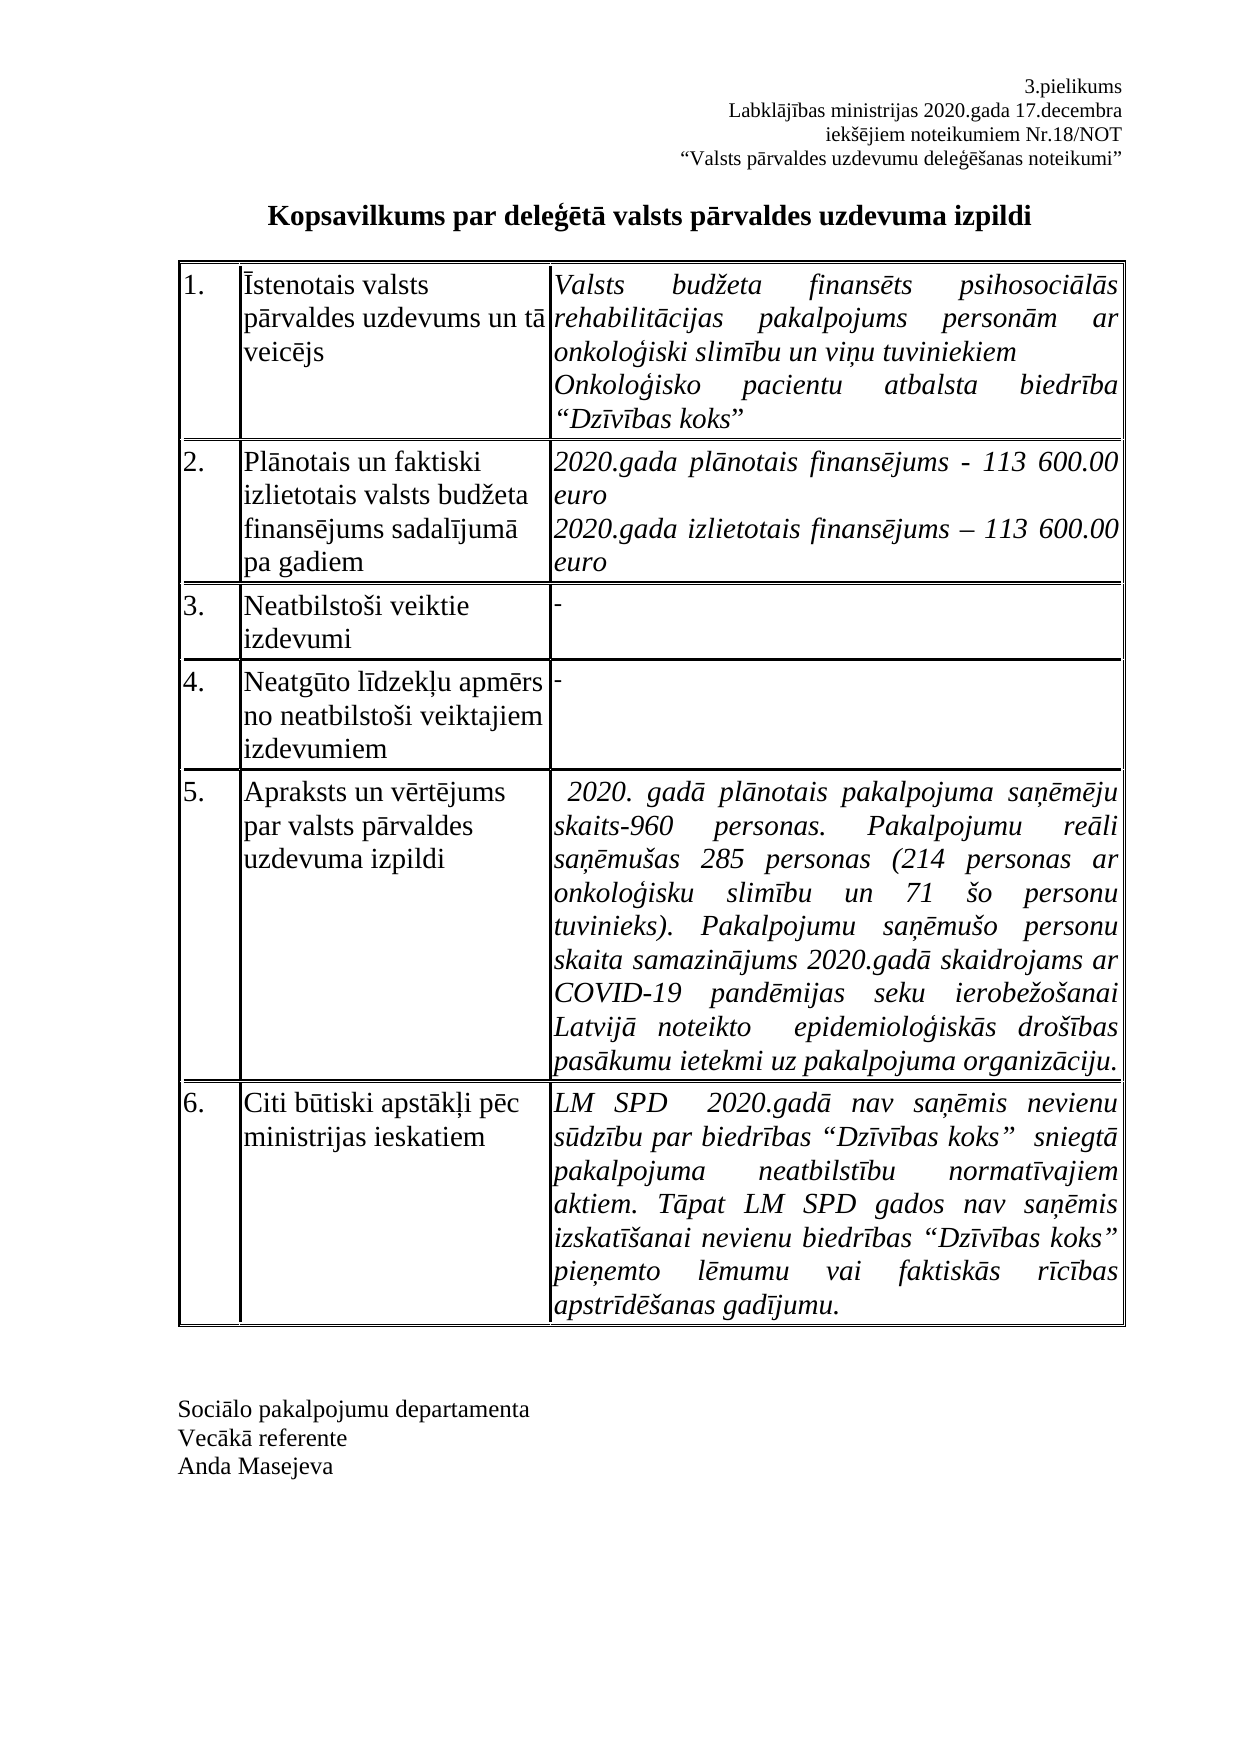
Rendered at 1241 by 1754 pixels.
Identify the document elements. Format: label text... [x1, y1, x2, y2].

table_cell 3. [181, 581, 239, 658]
table_cell - [552, 658, 1124, 768]
table_cell Apraksts un vērtējums par valsts pārvaldes uzdevuma izpildi [242, 771, 549, 1079]
table_cell 2. [180, 438, 240, 581]
text Kopsavilkums par deleģētā valsts pārvaldes uzdevuma izpildi [177, 198, 1122, 232]
table_cell 6. [181, 1079, 240, 1323]
table_header Valsts budžeta finansēts psihosociālās rehabilitācijas pakalpojums personām ar onkoloģiski slimību un viņu tuviniekiem Onkoloģisko pacientu atbalsta biedrība “Dzīvības koks” [550, 264, 1123, 438]
table_cell 4. [180, 658, 239, 768]
table_cell Neatgūto līdzekļu apmērs no neatbilstoši veiktajiem izdevumiem [242, 661, 549, 768]
table_header 1. [181, 262, 240, 438]
text Anda Masejeva [177, 1451, 1122, 1480]
table_cell - [552, 581, 1123, 658]
table_cell 5. [180, 768, 239, 1079]
table_cell 2020.gada plānotais finansējums - 113 600.00 euro 2020.gada izlietotais finansējums – 113 600.00 euro [550, 438, 1124, 581]
table_header Īstenotais valsts pārvaldes uzdevums un tā veicējs [240, 264, 550, 438]
table_cell Plānotais un faktiski izlietotais valsts budžeta finansējums sadalījumā pa gadiem [242, 441, 549, 581]
text Vecākā referente [177, 1423, 1122, 1451]
table_cell LM SPD 2020.gadā nav saņēmis nevienu sūdzību par biedrības “Dzīvības koks” sniegtā pakalpojuma neatbilstību normatīvajiem aktiem. Tāpat LM SPD gados nav saņēmis izskatīšanai nevienu biedrības “Dzīvības koks” pieņemto lēmumu vai faktiskās rīcības apstrīdēšanas gadījumu. [550, 1079, 1123, 1323]
table_cell 2020. gadā plānotais pakalpojuma saņēmēju skaits-960 personas. Pakalpojumu reāli saņēmušas 285 personas (214 personas ar onkoloģisku slimību un 71 šo personu tuvinieks). Pakalpojumu saņēmušo personu skaita samazinājums 2020.gadā skaidrojams ar COVID-19 pandēmijas seku ierobežošanai Latvijā noteikto epidemioloģiskās drošības pasākumu ietekmi uz pakalpojuma organizāciju. [552, 768, 1124, 1079]
table_cell Neatbilstoši veiktie izdevumi [242, 585, 549, 658]
table_cell Citi būtiski apstākļi pēc ministrijas ieskatiem [240, 1083, 550, 1323]
text Sociālo pakalpojumu departamenta [177, 1394, 1122, 1423]
